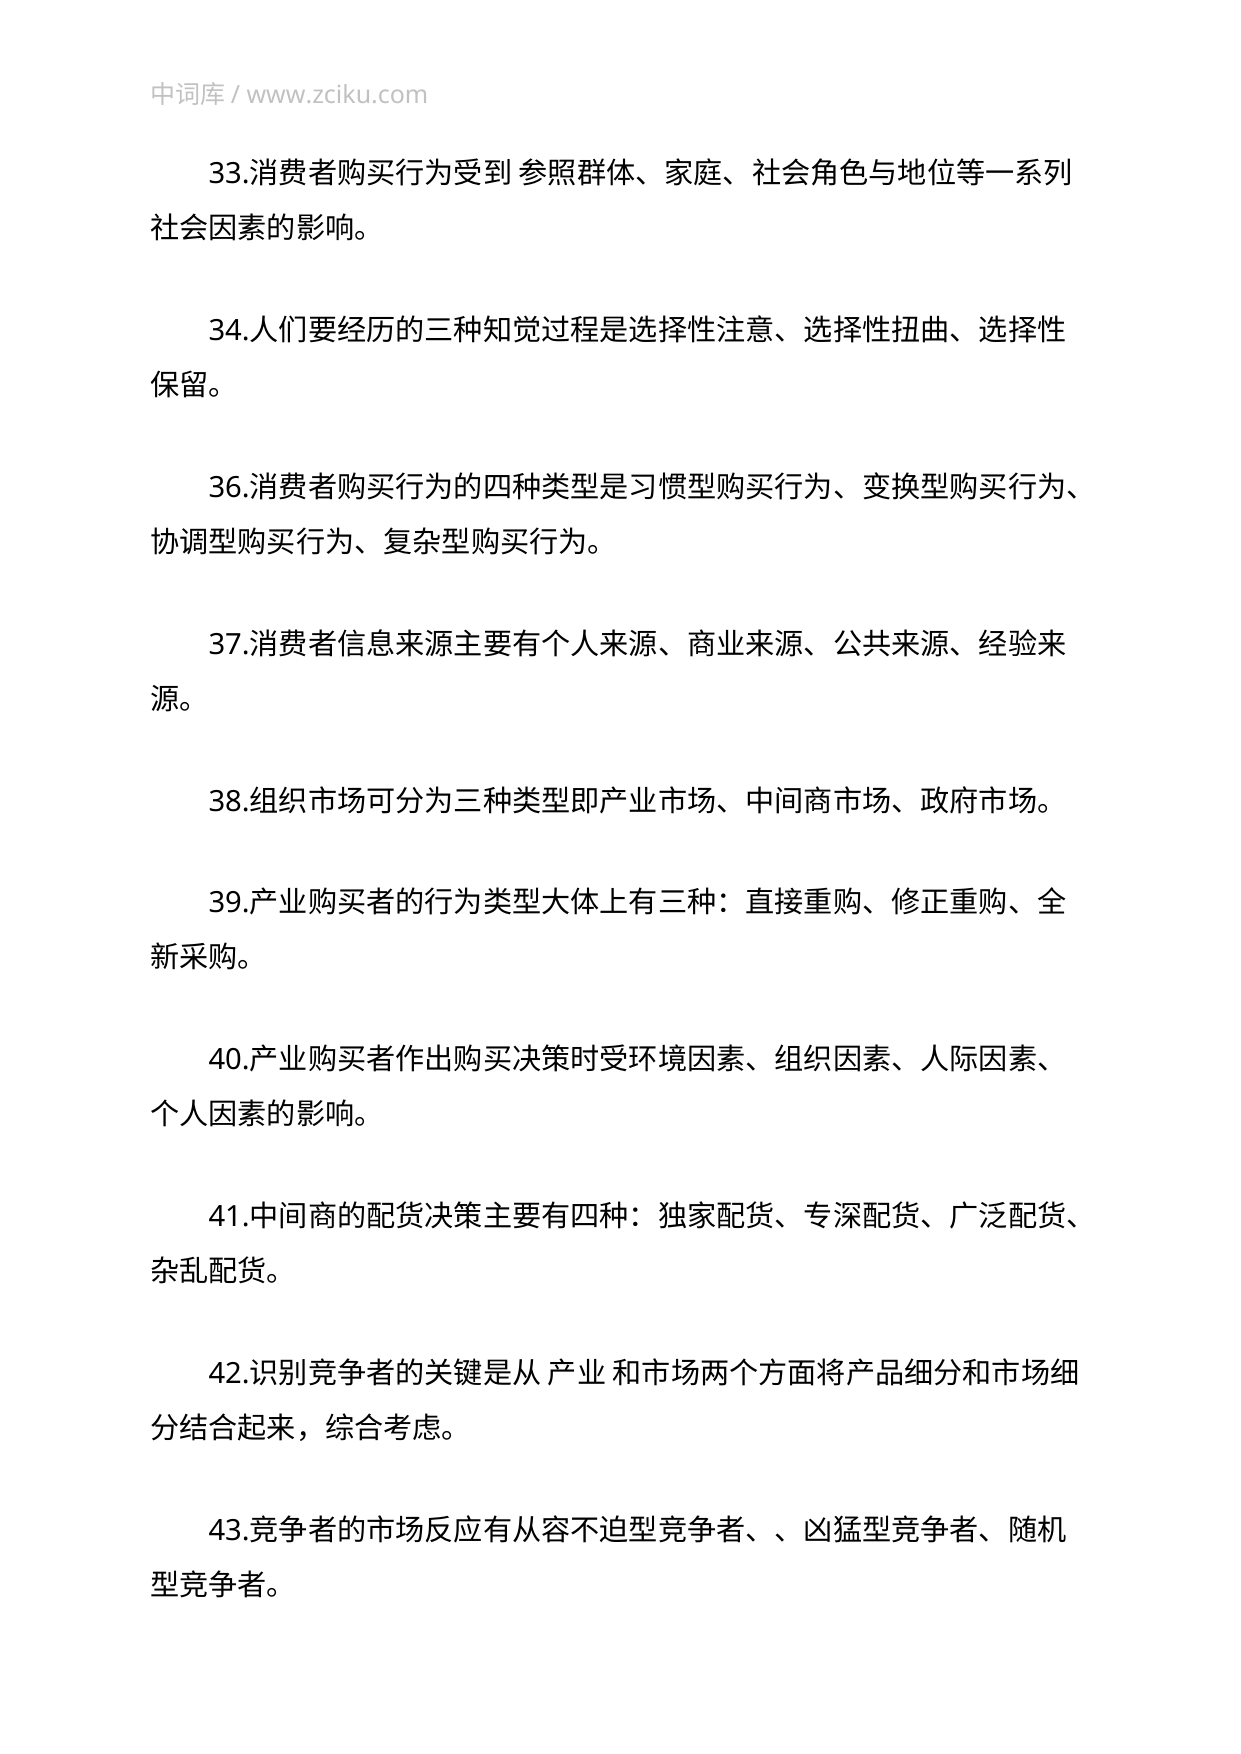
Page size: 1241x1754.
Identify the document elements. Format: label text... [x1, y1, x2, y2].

text 37.消费者信息来源主要有个人来源、商业来源、公共来源、经验来源。 [150, 620, 1090, 718]
text 39.产业购买者的行为类型大体上有三种：直接重购、修正重购、全新采购。 [150, 879, 1090, 976]
text 42.识别竞争者的关键是从 产业 和市场两个方面将产品细分和市场细分结合起来，综合考虑。 [150, 1349, 1090, 1447]
text 38.组织市场可分为三种类型即产业市场、中间商市场、政府市场。 [150, 777, 1090, 819]
text 43.竞争者的市场反应有从容不迫型竞争者、、凶猛型竞争者、随机型竞争者。 [150, 1506, 1090, 1603]
text 33.消费者购买行为受到 参照群体、家庭、社会角色与地位等一系列社会因素的影响。 [150, 150, 1090, 247]
text 40.产业购买者作出购买决策时受环境因素、组织因素、人际因素、个人因素的影响。 [150, 1036, 1090, 1133]
text 34.人们要经历的三种知觉过程是选择性注意、选择性扭曲、选择性保留。 [150, 307, 1090, 404]
text 41.中间商的配货决策主要有四种：独家配货、专深配货、广泛配货、杂乱配货。 [150, 1193, 1090, 1290]
text 36.消费者购买行为的四种类型是习惯型购买行为、变换型购买行为、协调型购买行为、复杂型购买行为。 [150, 463, 1090, 561]
